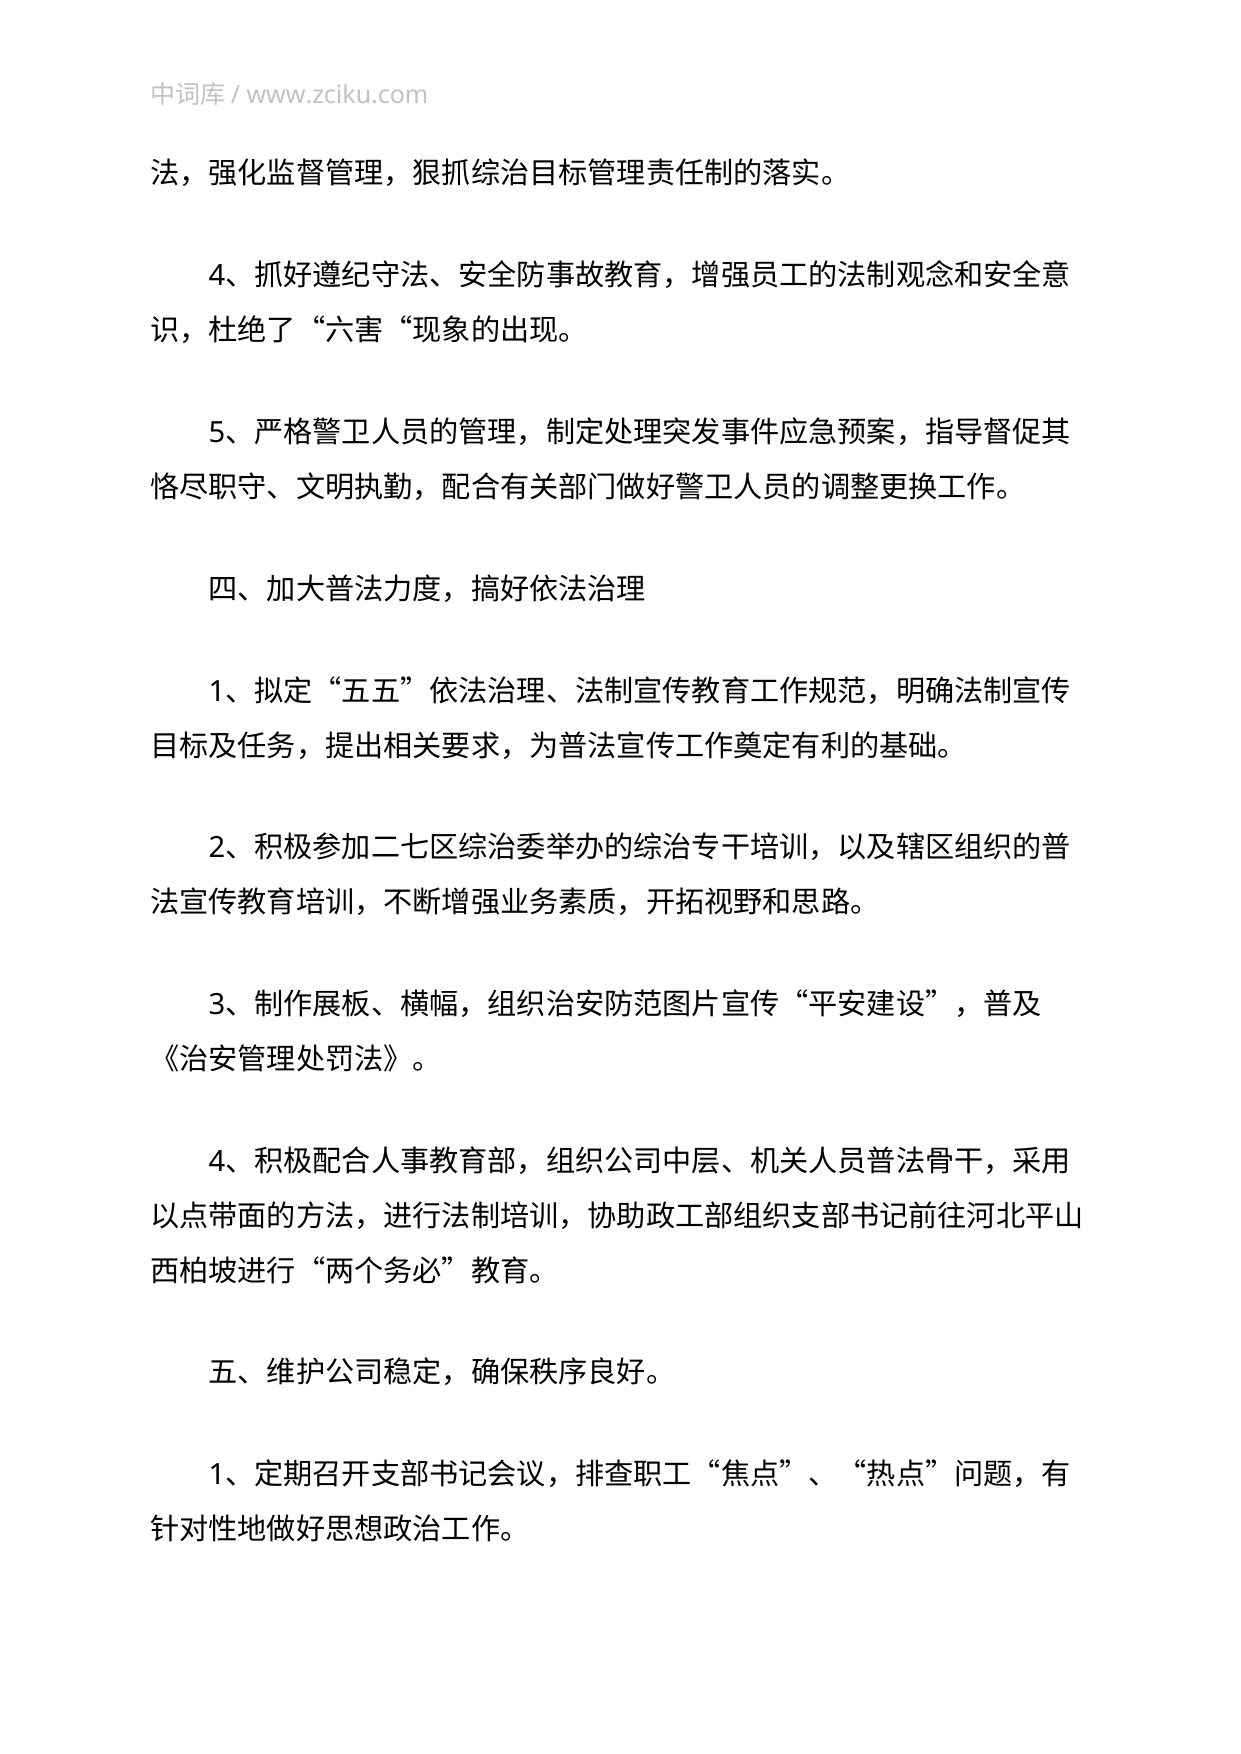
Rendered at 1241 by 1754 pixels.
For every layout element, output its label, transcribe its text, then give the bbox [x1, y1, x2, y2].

text 1、定期召开支部书记会议，排查职工“焦点”、“热点”问题，有针对性地做好思想政治工作。 [150, 1451, 1090, 1548]
text 1、拟定“五五”依法治理、法制宣传教育工作规范，明确法制宣传目标及任务，提出相关要求，为普法宣传工作奠定有利的基础。 [150, 667, 1090, 764]
text 五、维护公司稳定，确保秩序良好。 [150, 1349, 1090, 1391]
text 5、严格警卫人员的管理，制定处理突发事件应急预案，指导督促其恪尽职守、文明执勤，配合有关部门做好警卫人员的调整更换工作。 [150, 408, 1090, 506]
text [150, 150, 1090, 192]
text 4、抓好遵纪守法、安全防事故教育，增强员工的法制观念和安全意识，杜绝了“六害“现象的出现。 [150, 252, 1090, 349]
text 3、制作展板、横幅，组织治安防范图片宣传“平安建设”，普及《治安管理处罚法》。 [150, 981, 1090, 1078]
text 4、积极配合人事教育部，组织公司中层、机关人员普法骨干，采用以点带面的方法，进行法制培训，协助政工部组织支部书记前往河北平山西柏坡进行“两个务必”教育。 [150, 1137, 1090, 1289]
text 四、加大普法力度，搞好依法治理 [150, 565, 1090, 608]
text 2、积极参加二七区综治委举办的综治专干培训，以及辖区组织的普法宣传教育培训，不断增强业务素质，开拓视野和思路。 [150, 824, 1090, 921]
